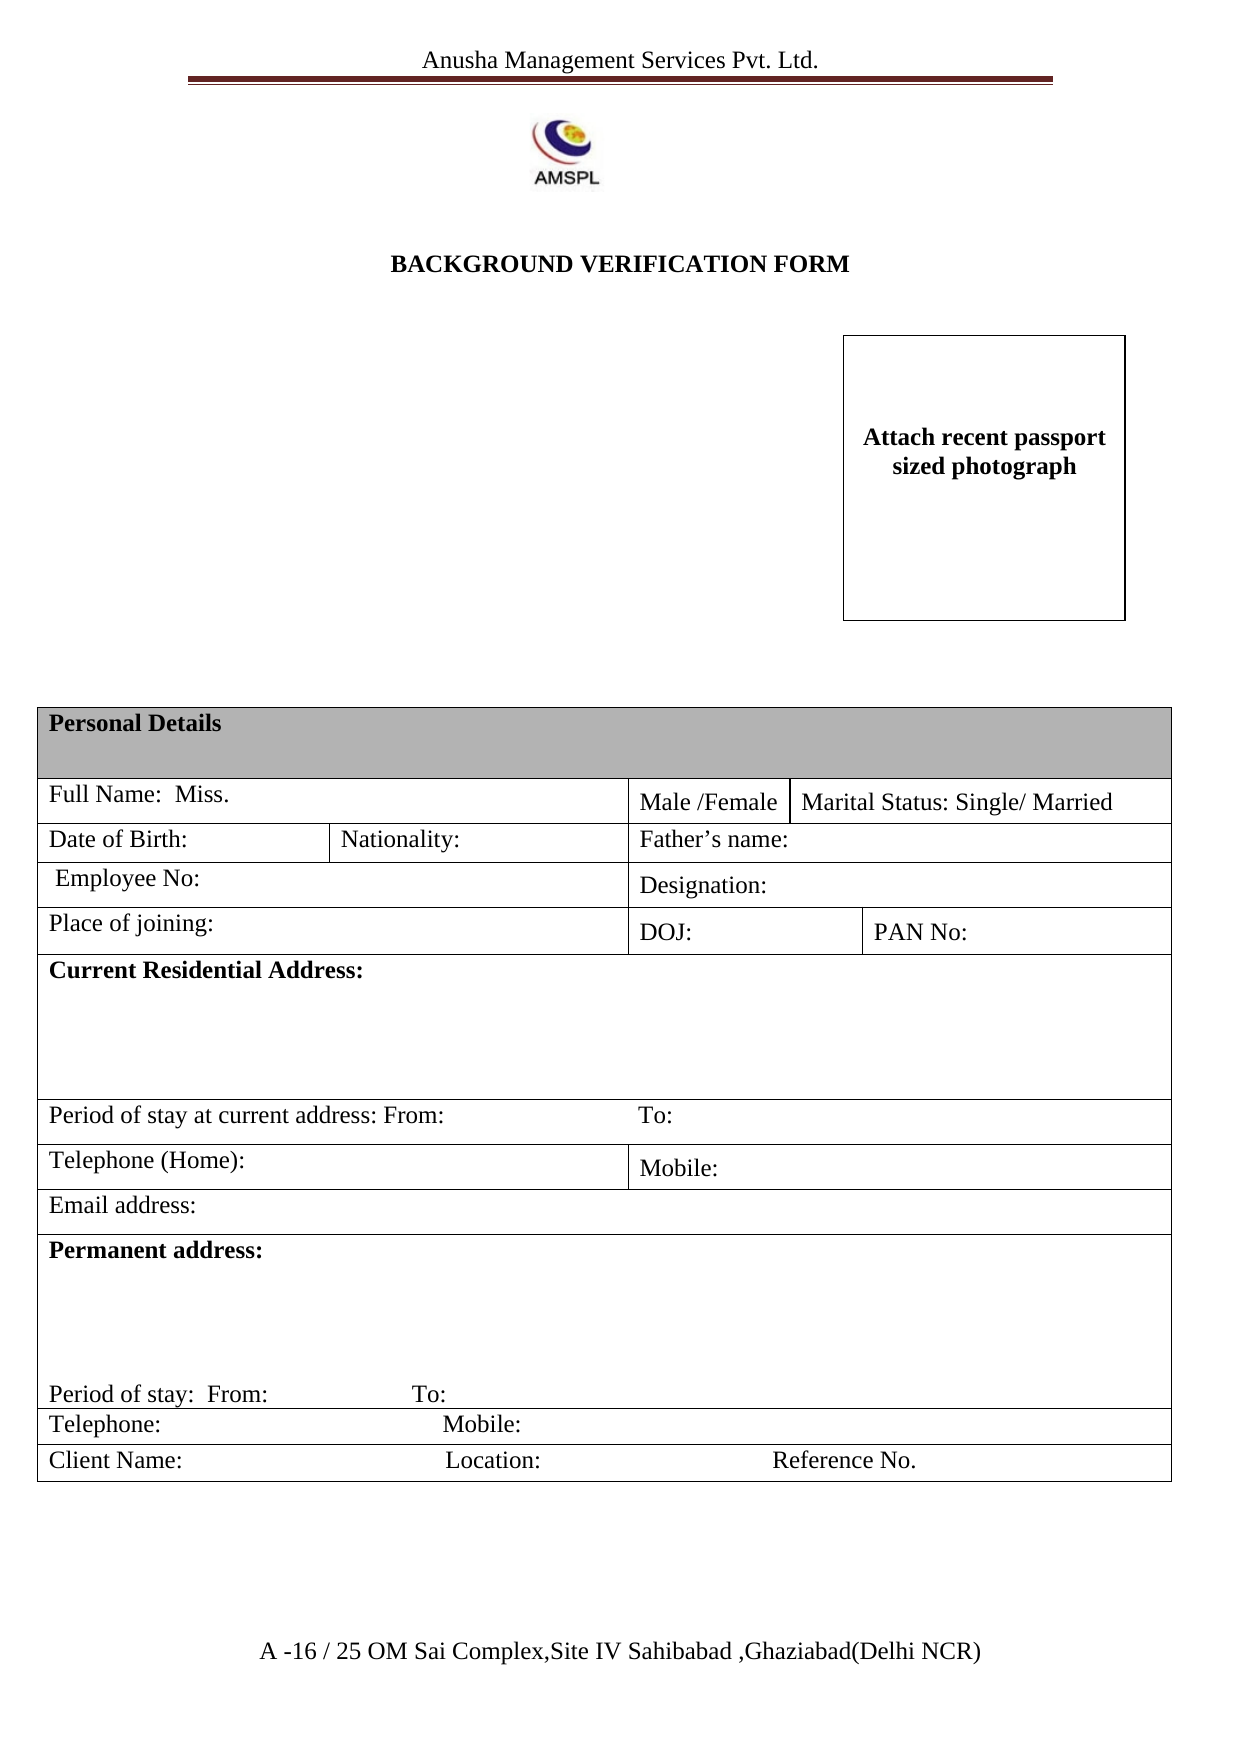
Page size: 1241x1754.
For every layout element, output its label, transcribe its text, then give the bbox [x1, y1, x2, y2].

table_cell Nationality: [330, 824, 628, 862]
table_cell Mobile: [629, 1145, 1171, 1189]
table_cell Client Name: Location: Reference No. [38, 1445, 1171, 1481]
table_cell Full Name: [38, 779, 628, 823]
table_header Attach recent passport sized photograph [844, 336, 1124, 620]
table_cell Email address: [38, 1190, 1171, 1234]
table_cell Employee No: [38, 863, 628, 907]
picture [529, 113, 605, 192]
table_cell PAN No: [863, 908, 1171, 954]
table_cell DOJ: [629, 908, 862, 954]
table_cell Father’s name: [629, 824, 1171, 862]
table_cell Current Residential Address: [38, 955, 1171, 1099]
table_header Personal Details [38, 708, 1171, 778]
table_cell Telephone: Mobile: [38, 1409, 1171, 1444]
text BACKGROUND VERIFICATION FORM [94, 249, 1053, 277]
table_cell Telephone (Home): [38, 1145, 628, 1189]
table_cell Permanent address: Period of stay: From: To: [38, 1235, 1171, 1408]
table_cell Designation: [629, 863, 1171, 907]
table_cell Place of joining: [38, 908, 628, 954]
table_cell Male /Female [629, 779, 789, 823]
table_cell Period of stay at current address: From: To: [38, 1100, 1171, 1144]
table_cell Date of Birth: [38, 824, 329, 862]
table_cell Marital Status: Single/ Married [791, 779, 1171, 823]
